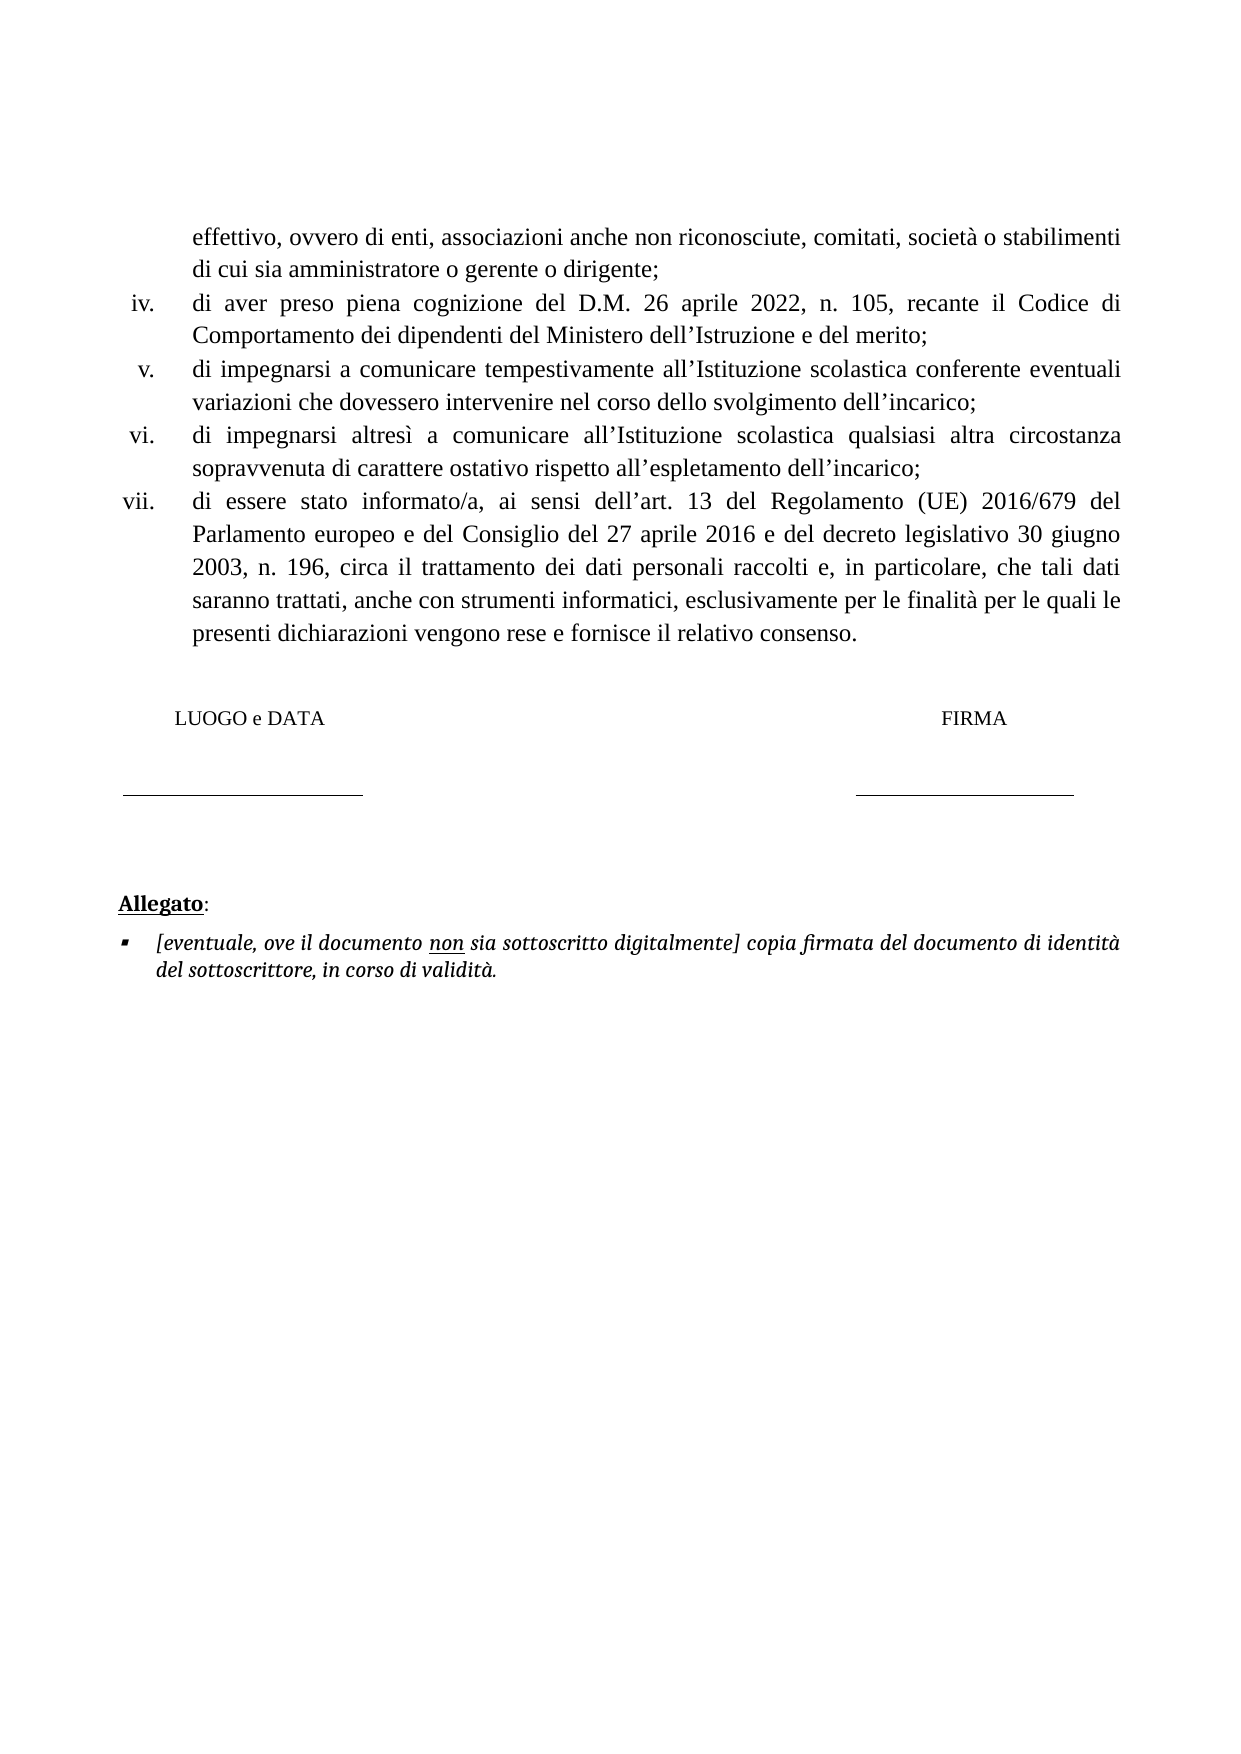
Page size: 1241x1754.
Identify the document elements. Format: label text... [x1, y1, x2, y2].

list [eventuale, ove il documento non sia sottoscritto digitalmente] copia firmata del documento di identità del sottoscrittore, in corso di validità. [118, 930, 1122, 983]
list di impegnarsi a comunicare tempestivamente all’Istituzione scolastica conferente eventuali variazioni che dovessero intervenire nel corso dello svolgimento dell’incarico; [155, 354, 1122, 415]
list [155, 222, 1122, 283]
list di impegnarsi altresì a comunicare all’Istituzione scolastica qualsiasi altra circostanza sopravvenuta di carattere ostativo rispetto all’espletamento dell’incarico; [155, 420, 1122, 481]
text LUOGO e DATA FIRMA [174, 706, 1122, 729]
list di aver preso piena cognizione del D.M. 26 aprile 2022, n. 105, recante il Codice di Comportamento dei dipendenti del Ministero dell’Istruzione e del merito; [155, 288, 1122, 349]
list di essere stato informato/a, ai sensi dell’art. 13 del Regolamento (UE) 2016/679 del Parlamento europeo e del Consiglio del 27 aprile 2016 e del decreto legislativo 30 giugno 2003, n. 196, circa il trattamento dei dati personali raccolti e, in particolare, che tali dati saranno trattati, anche con strumenti informatici, esclusivamente per le finalità per le quali le presenti dichiarazioni vengono rese e fornisce il relativo consenso. [155, 486, 1122, 647]
text Allegato: [118, 891, 1122, 918]
